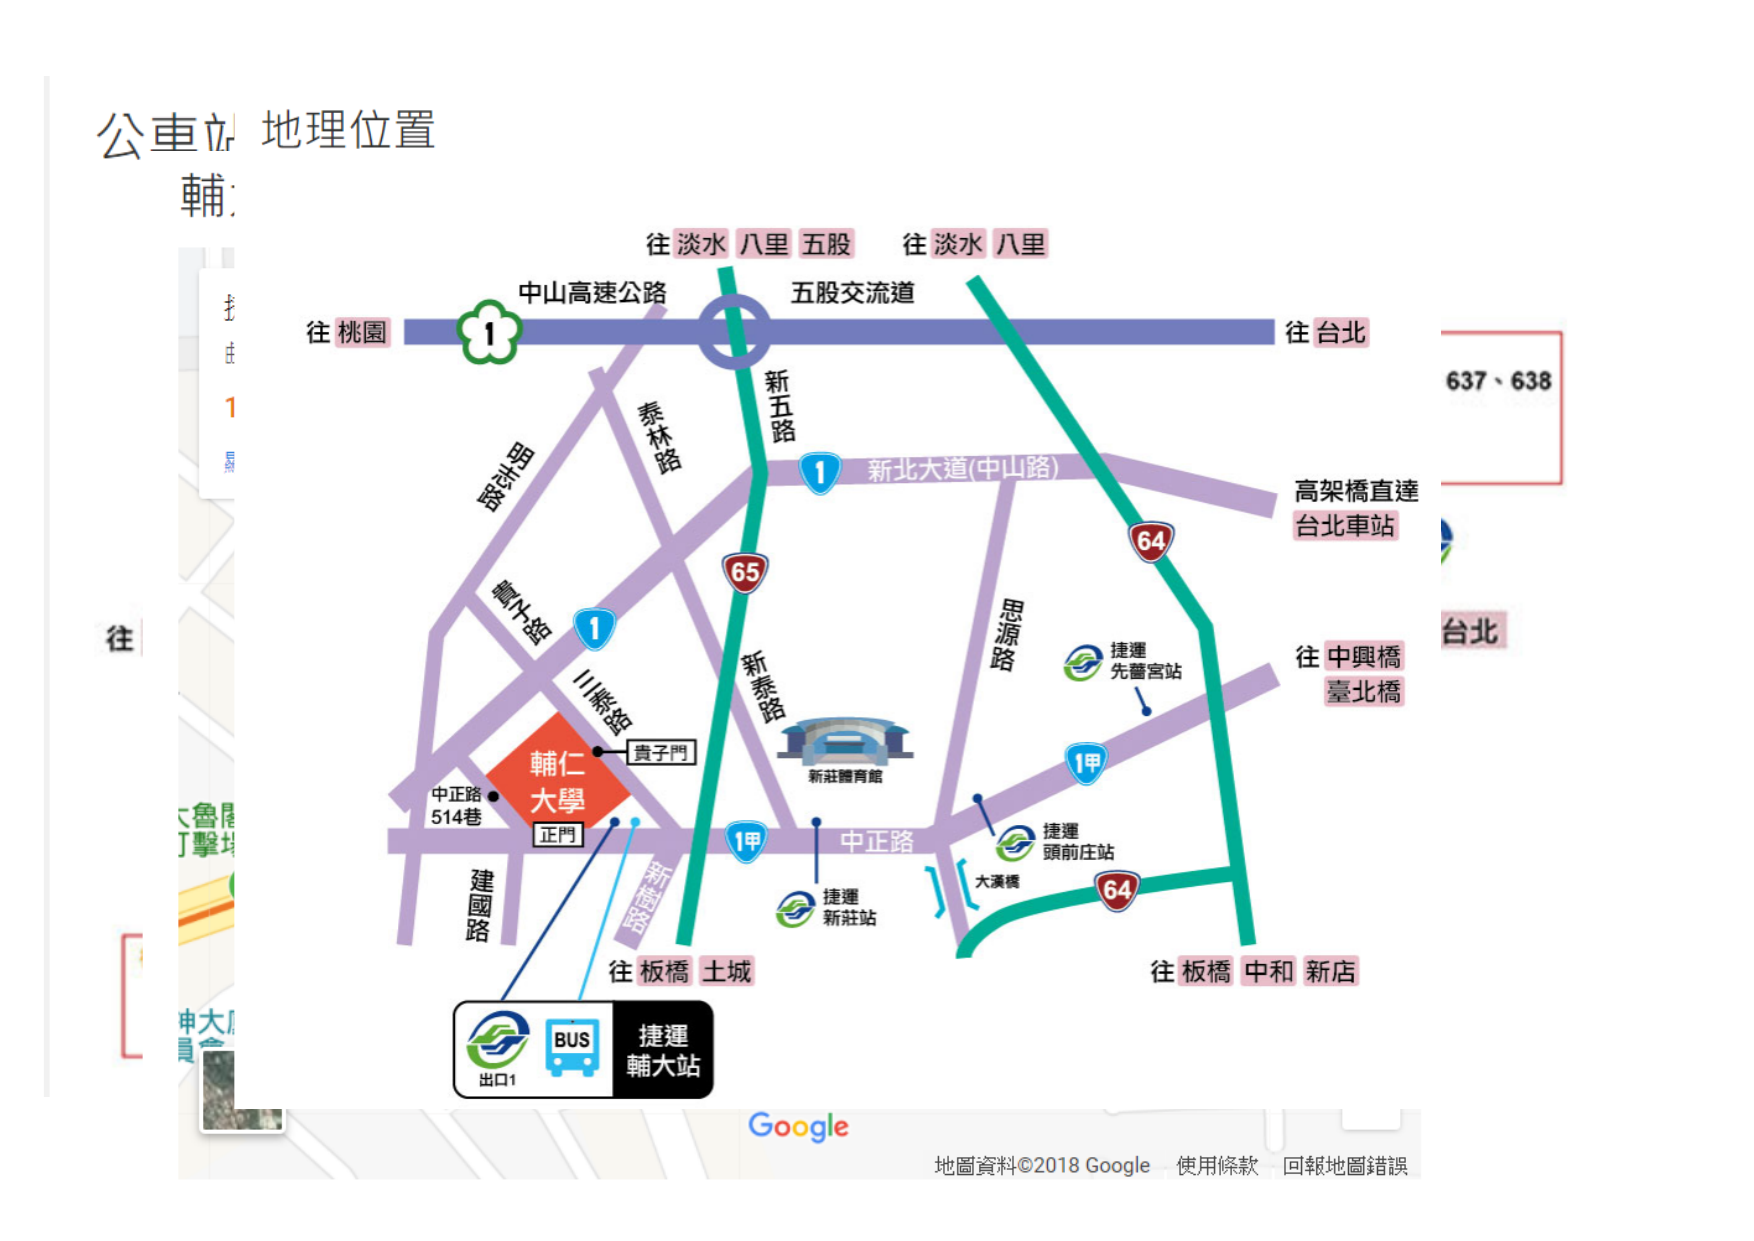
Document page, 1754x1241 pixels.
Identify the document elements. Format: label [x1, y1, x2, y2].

picture [43, 76, 1605, 1205]
